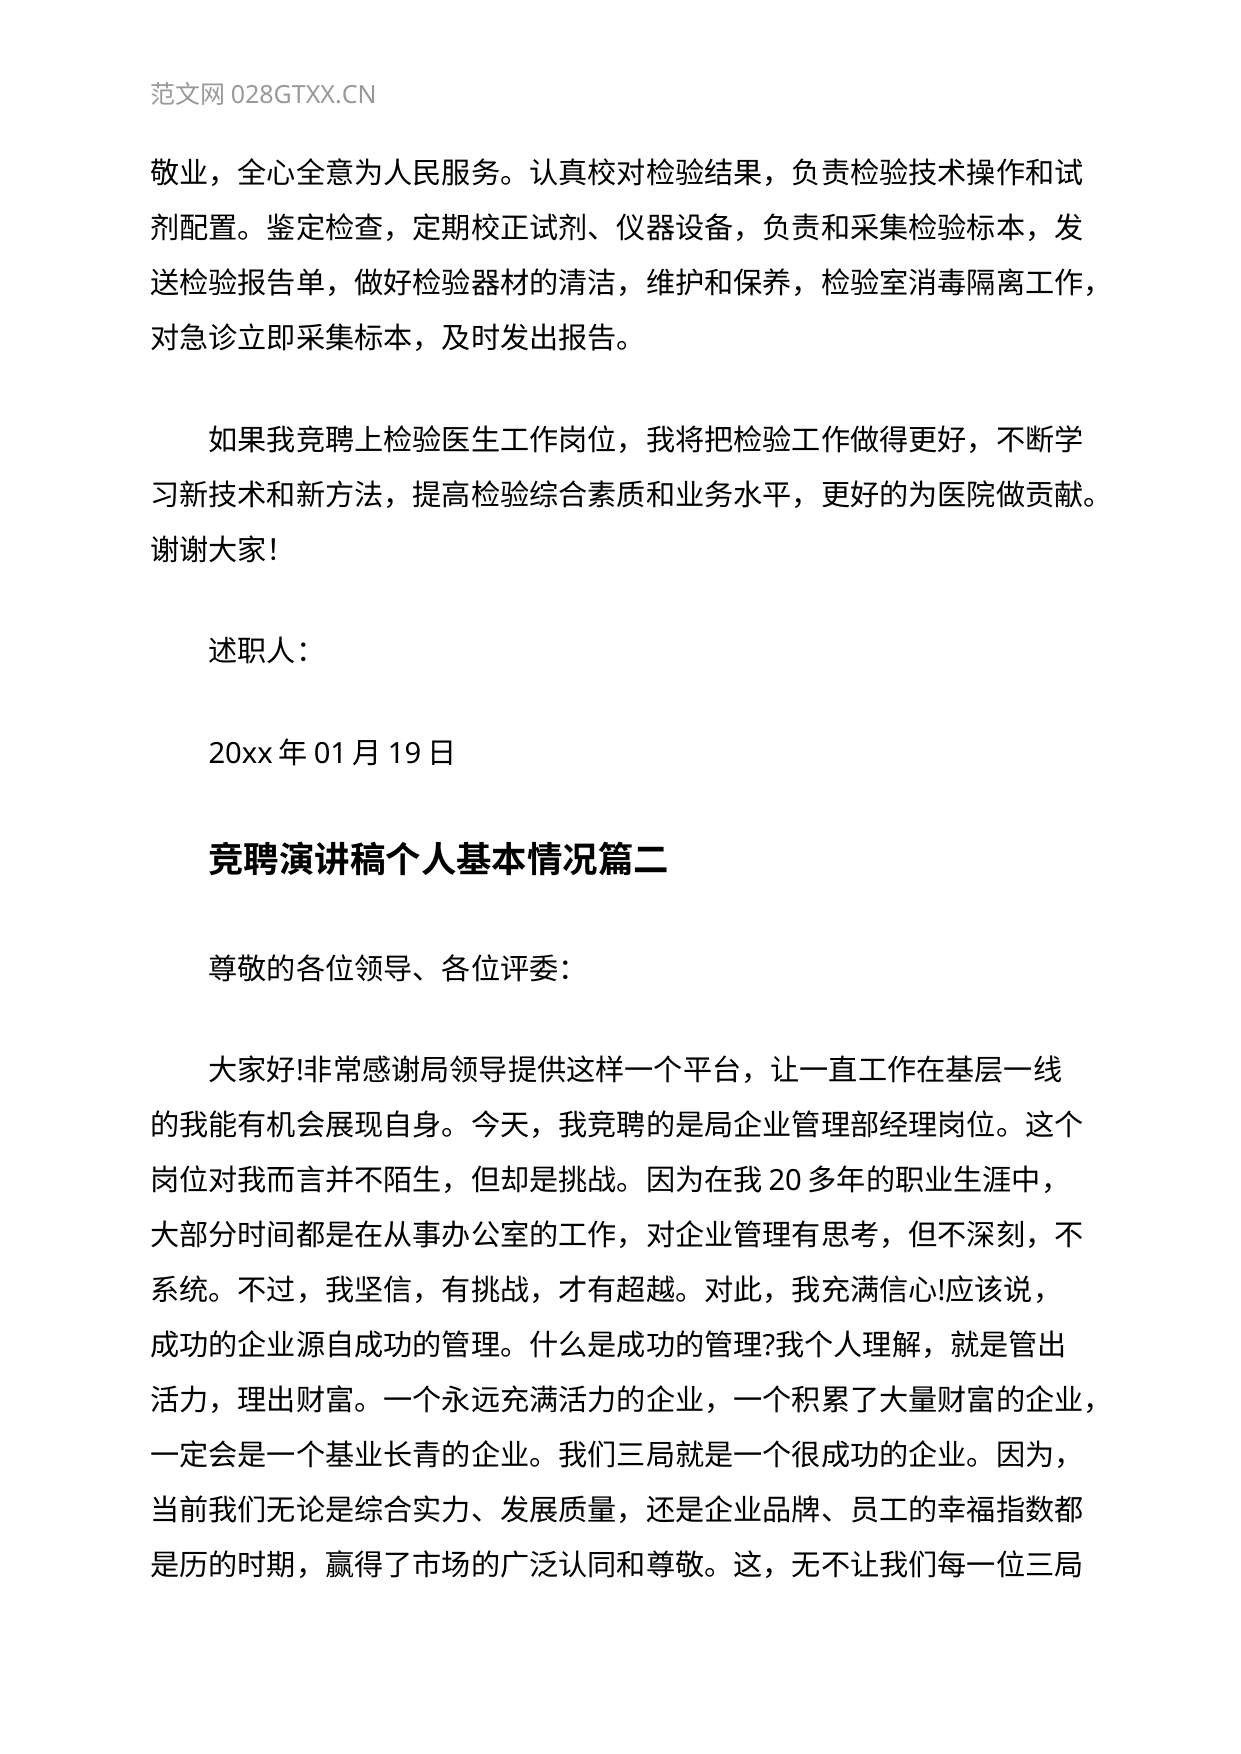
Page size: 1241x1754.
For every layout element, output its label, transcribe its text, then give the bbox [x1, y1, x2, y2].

text 述职人： [150, 628, 1090, 670]
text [150, 1047, 1090, 1584]
text 20xx年01月19日 [150, 730, 1090, 772]
text 如果我竞聘上检验医生工作岗位，我将把检验工作做得更好，不断学习新技术和新方法，提高检验综合素质和业务水平，更好的为医院做贡献。谢谢大家！ [150, 416, 1090, 568]
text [150, 150, 1090, 357]
text 竞聘演讲稿个人基本情况篇二 [150, 832, 1090, 883]
text 尊敬的各位领导、各位评委： [150, 945, 1090, 987]
